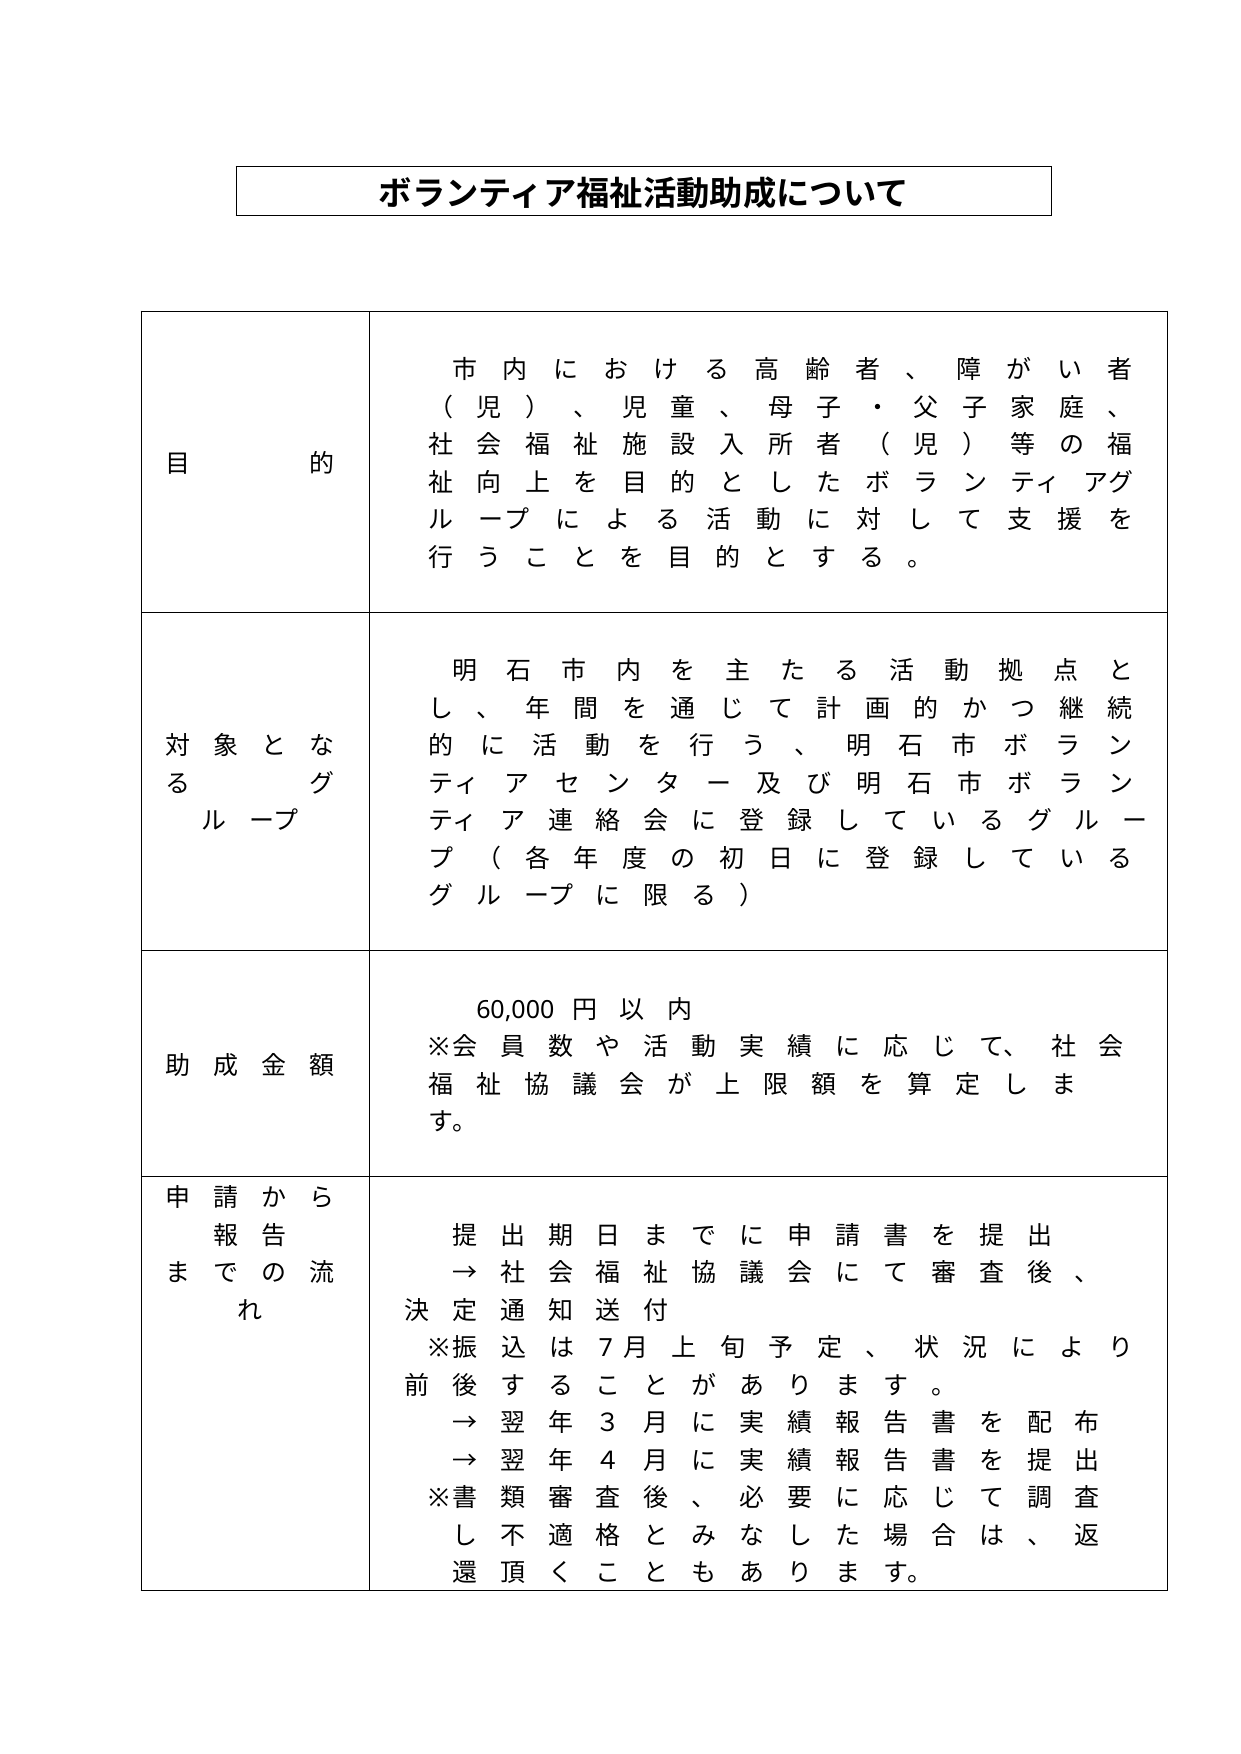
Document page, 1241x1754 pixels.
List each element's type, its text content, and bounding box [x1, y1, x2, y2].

table_cell 60,000円以内 ※会員数や活動実績に応じて、社会福祉協議会が上限額を算定します。 [370, 951, 1167, 1176]
table_cell 助成金額 [142, 951, 369, 1176]
table_cell 対象となる グループ [142, 613, 369, 950]
table_header 目 的 [142, 312, 369, 612]
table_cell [370, 1177, 1167, 1590]
table_cell 申請から報告 までの流れ [142, 1177, 369, 1590]
table_header 市内における高齢者、障がい者（児）、児童、母子・父子家庭、社会福祉施設入所者（児）等の福祉向上を目的としたボランティアグループによる活動に対して支援を行うことを目的とする。 [370, 312, 1167, 612]
table_header ボランティア福祉活動助成について [237, 167, 1051, 215]
table_cell 明石市内を主たる活動拠点とし、年間を通じて計画的かつ継続的に活動を行う、明石市ボランティアセンター及び明石市ボランティア連絡会に登録しているグループ（各年度の初日に登録しているグループに限る） [370, 613, 1167, 950]
